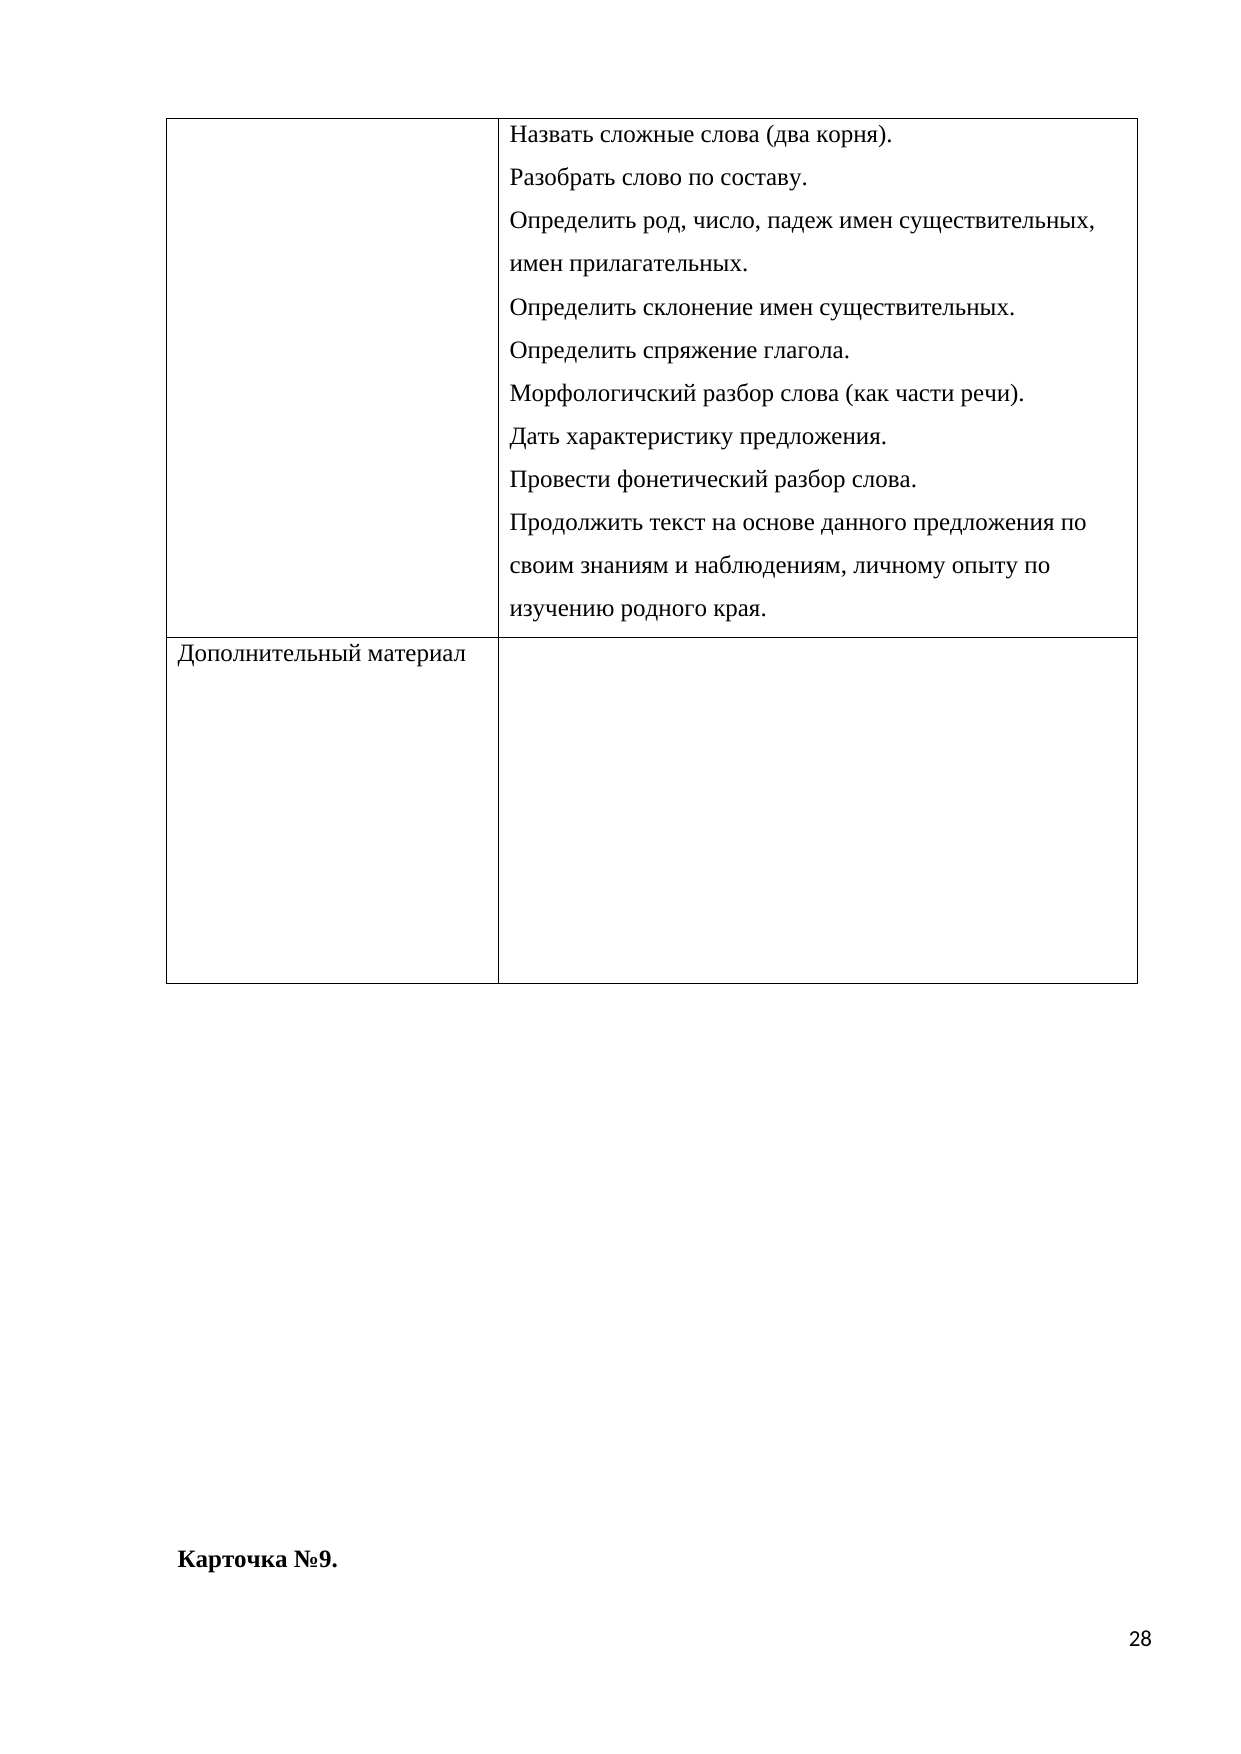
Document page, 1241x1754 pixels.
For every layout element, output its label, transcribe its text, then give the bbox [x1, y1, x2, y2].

table_cell Дополнительный материал [167, 638, 498, 982]
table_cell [167, 119, 498, 637]
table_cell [499, 119, 1137, 637]
text Карточка №9. [177, 1544, 1152, 1573]
table_cell [499, 638, 1137, 982]
